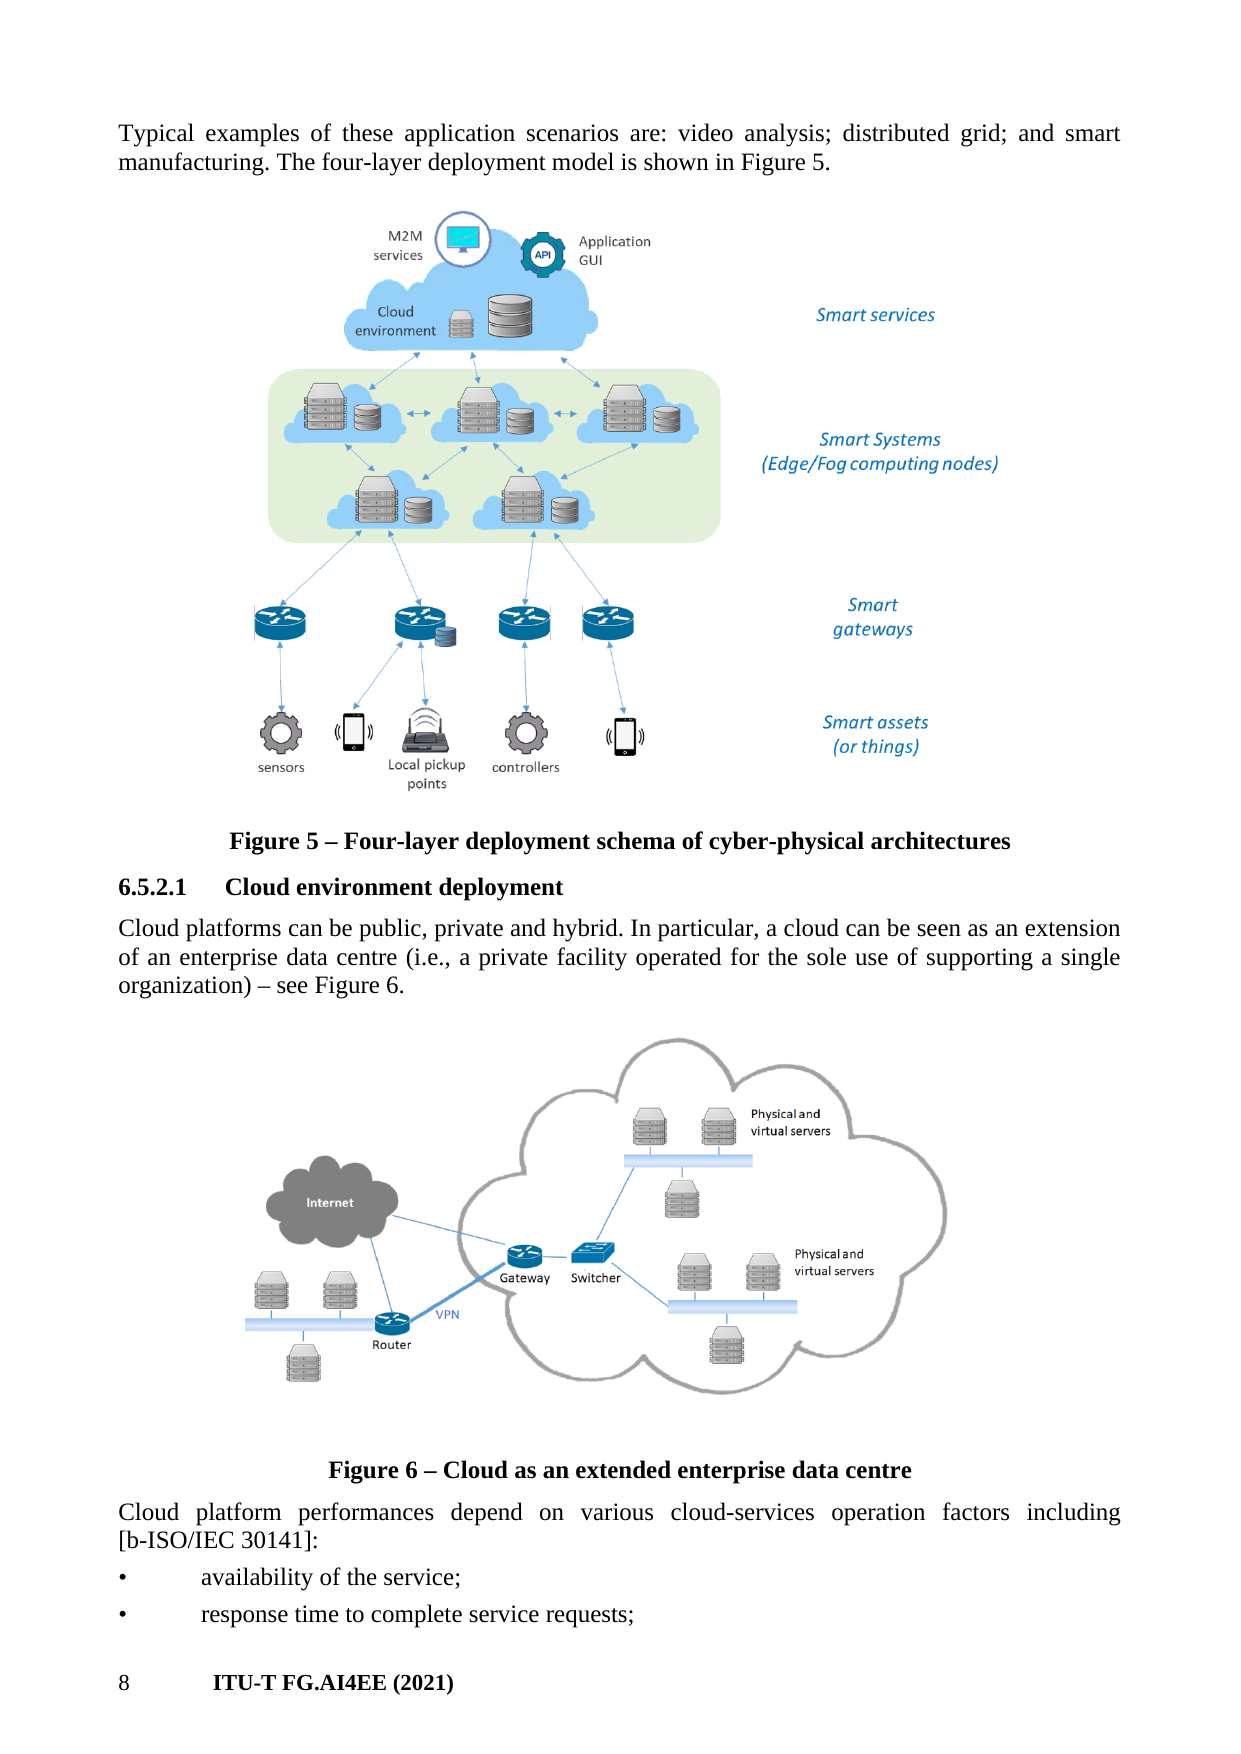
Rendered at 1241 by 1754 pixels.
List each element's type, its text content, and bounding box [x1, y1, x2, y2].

text • availability of the service; [118, 1562, 1122, 1591]
subtitle 6.5.2.1 Cloud environment deployment [118, 872, 1122, 900]
text Cloud platforms can be public, private and hybrid. In particular, a cloud can be seen as an extension of an enterprise data centre (i.e., a private facility operated for the sole use of supporting a single organization) – see Figure 6. [118, 913, 1122, 999]
picture [245, 1024, 995, 1431]
text Cloud platform performances depend on various cloud-services operation factors including [b-ISO/IEC 30141]: [118, 1497, 1122, 1554]
picture [229, 200, 1011, 802]
title Figure 6 – Cloud as an extended enterprise data centre [118, 1455, 1122, 1484]
title Figure 5 – Four-layer deployment schema of cyber-physical architectures [118, 826, 1122, 855]
text • response time to complete service requests; [118, 1599, 1122, 1628]
text Typical examples of these application scenarios are: video analysis; distributed grid; and smart manufacturing. The four-layer deployment model is shown in Figure 5. [118, 118, 1122, 176]
